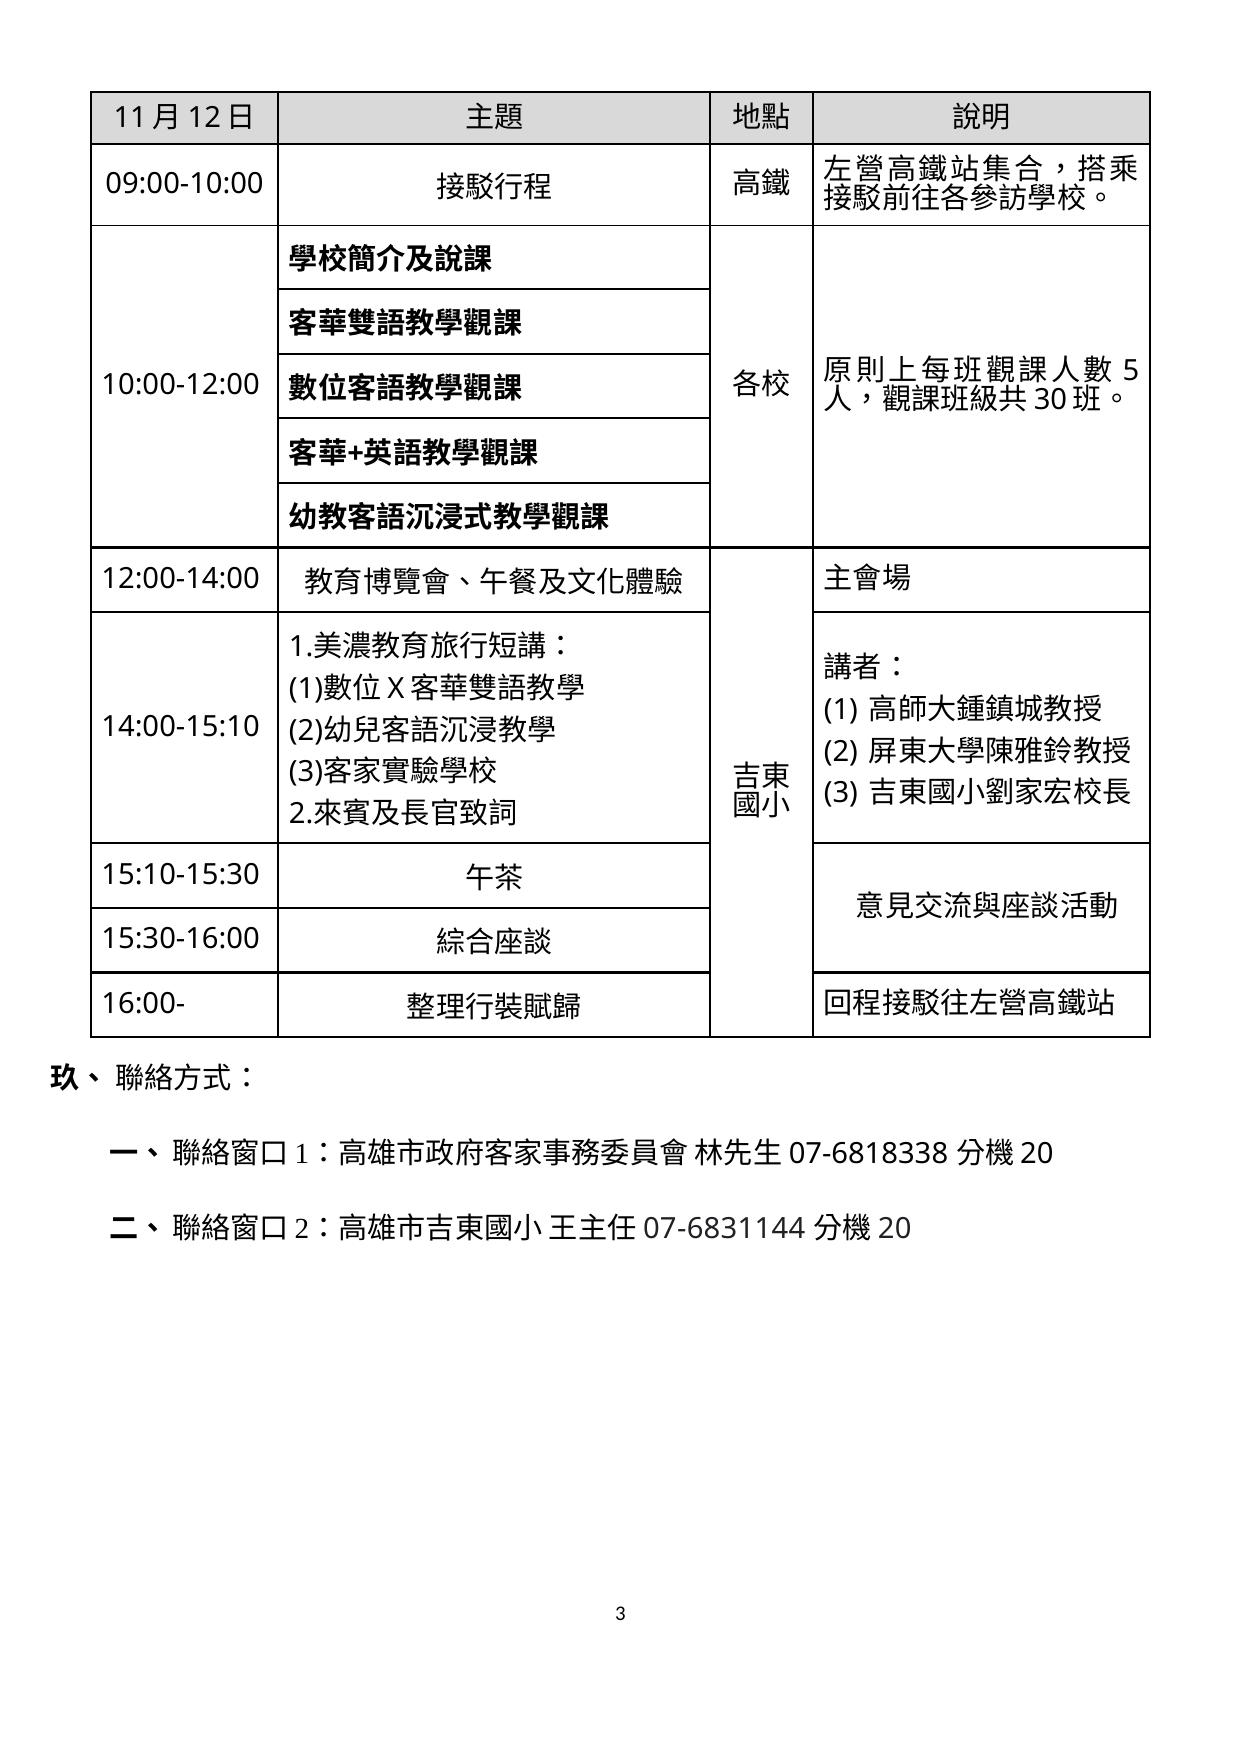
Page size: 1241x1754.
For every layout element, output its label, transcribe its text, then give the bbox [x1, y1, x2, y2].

table_cell 綜合座談 [279, 909, 709, 971]
table_cell 1.美濃教育旅行短講： (1)數位X客華雙語教學 (2)幼兒客語沉浸教學 (3)客家實驗學校 2.來賓及長官致詞 [279, 613, 709, 842]
table_cell 客華+英語教學觀課 [279, 419, 709, 482]
table_cell 吉東國小 [711, 549, 812, 1036]
list 聯絡窗口1：高雄市政府客家事務委員會 林先生 07-6818338 分機20 [109, 1113, 1146, 1188]
table_cell 客華雙語教學觀課 [279, 290, 709, 353]
table_cell 主會場 [814, 549, 1149, 611]
table_cell 原則上每班觀課人數5人，觀課班級共30班。 [814, 226, 1149, 546]
list 聯絡窗口2：高雄市吉東國小 王主任 07-6831144 分機20 [109, 1188, 1146, 1263]
table_cell 各校 [711, 226, 812, 546]
table_cell 數位客語教學觀課 [279, 355, 709, 417]
table_cell 整理行裝賦歸 [279, 974, 709, 1036]
table_cell 教育博覽會、午餐及文化體驗 [279, 549, 709, 611]
table_cell 左營高鐵站集合，搭乘接駁前往各參訪學校。 [814, 145, 1149, 224]
table_cell 11月12日 [92, 93, 277, 143]
table_cell 學校簡介及說課 [279, 226, 709, 288]
table_cell 15:30-16:00 [92, 909, 277, 971]
table_cell 12:00-14:00 [92, 549, 277, 611]
table_cell 意見交流與座談活動 [814, 844, 1149, 971]
table_cell 主題 [279, 93, 709, 143]
table_cell 高鐵 [711, 145, 812, 224]
table_cell 09:00-10:00 [92, 145, 277, 224]
table_cell 幼教客語沉浸式教學觀課 [279, 484, 709, 546]
list 聯絡方式： [50, 1038, 1146, 1113]
table_cell 講者： 高師大鍾鎮城教授 屏東大學陳雅鈴教授 吉東國小劉家宏校長 [814, 613, 1149, 842]
table_cell 地點 [711, 93, 812, 143]
table_cell 10:00-12:00 [92, 226, 277, 546]
table_cell 午茶 [279, 844, 709, 907]
table_cell 16:00- [92, 974, 277, 1036]
table_cell 15:10-15:30 [92, 844, 277, 907]
table_cell 回程接駁往左營高鐵站 [814, 974, 1149, 1036]
table_cell 說明 [814, 93, 1149, 143]
table_cell 接駁行程 [279, 145, 709, 224]
table_cell 14:00-15:10 [92, 613, 277, 842]
